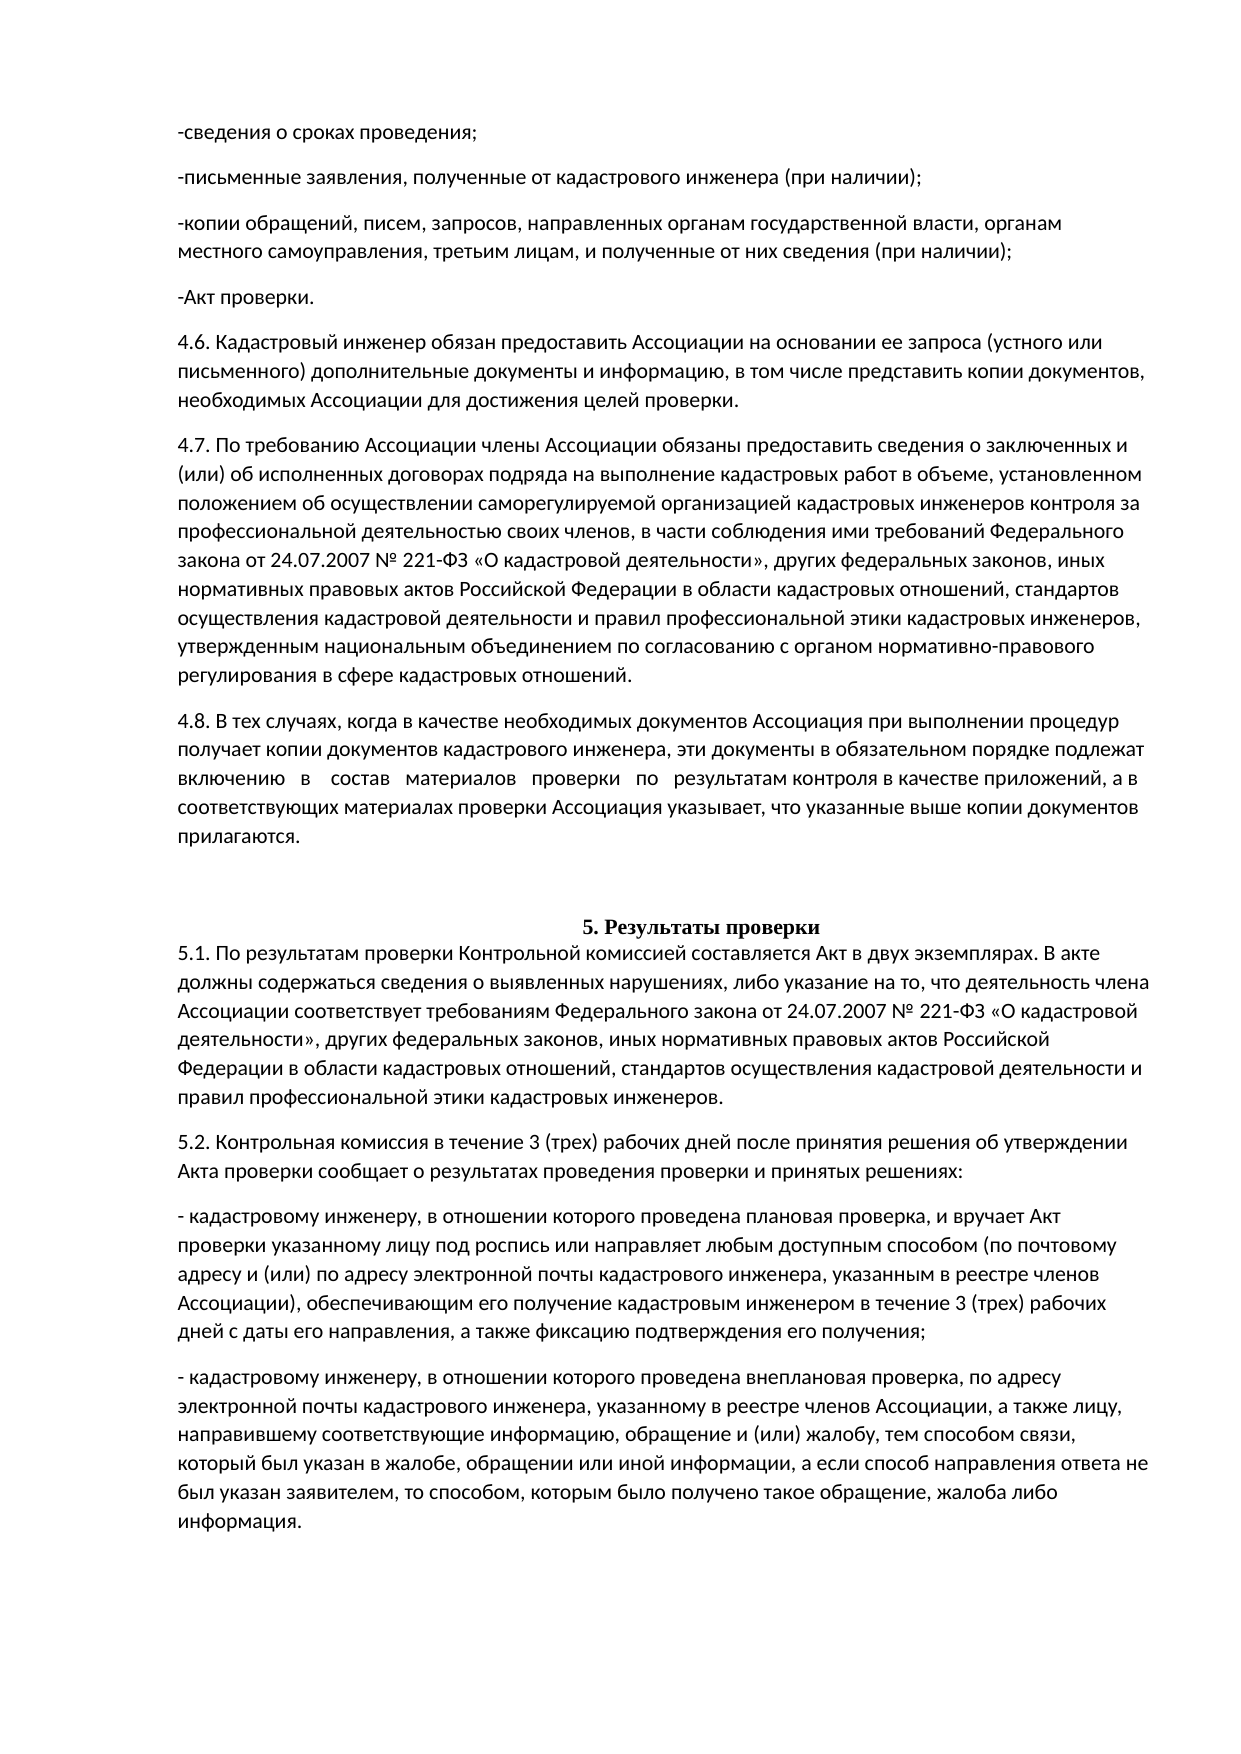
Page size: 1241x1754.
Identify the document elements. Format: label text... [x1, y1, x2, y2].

subtitle 5. Результаты проверки [177, 914, 1152, 939]
